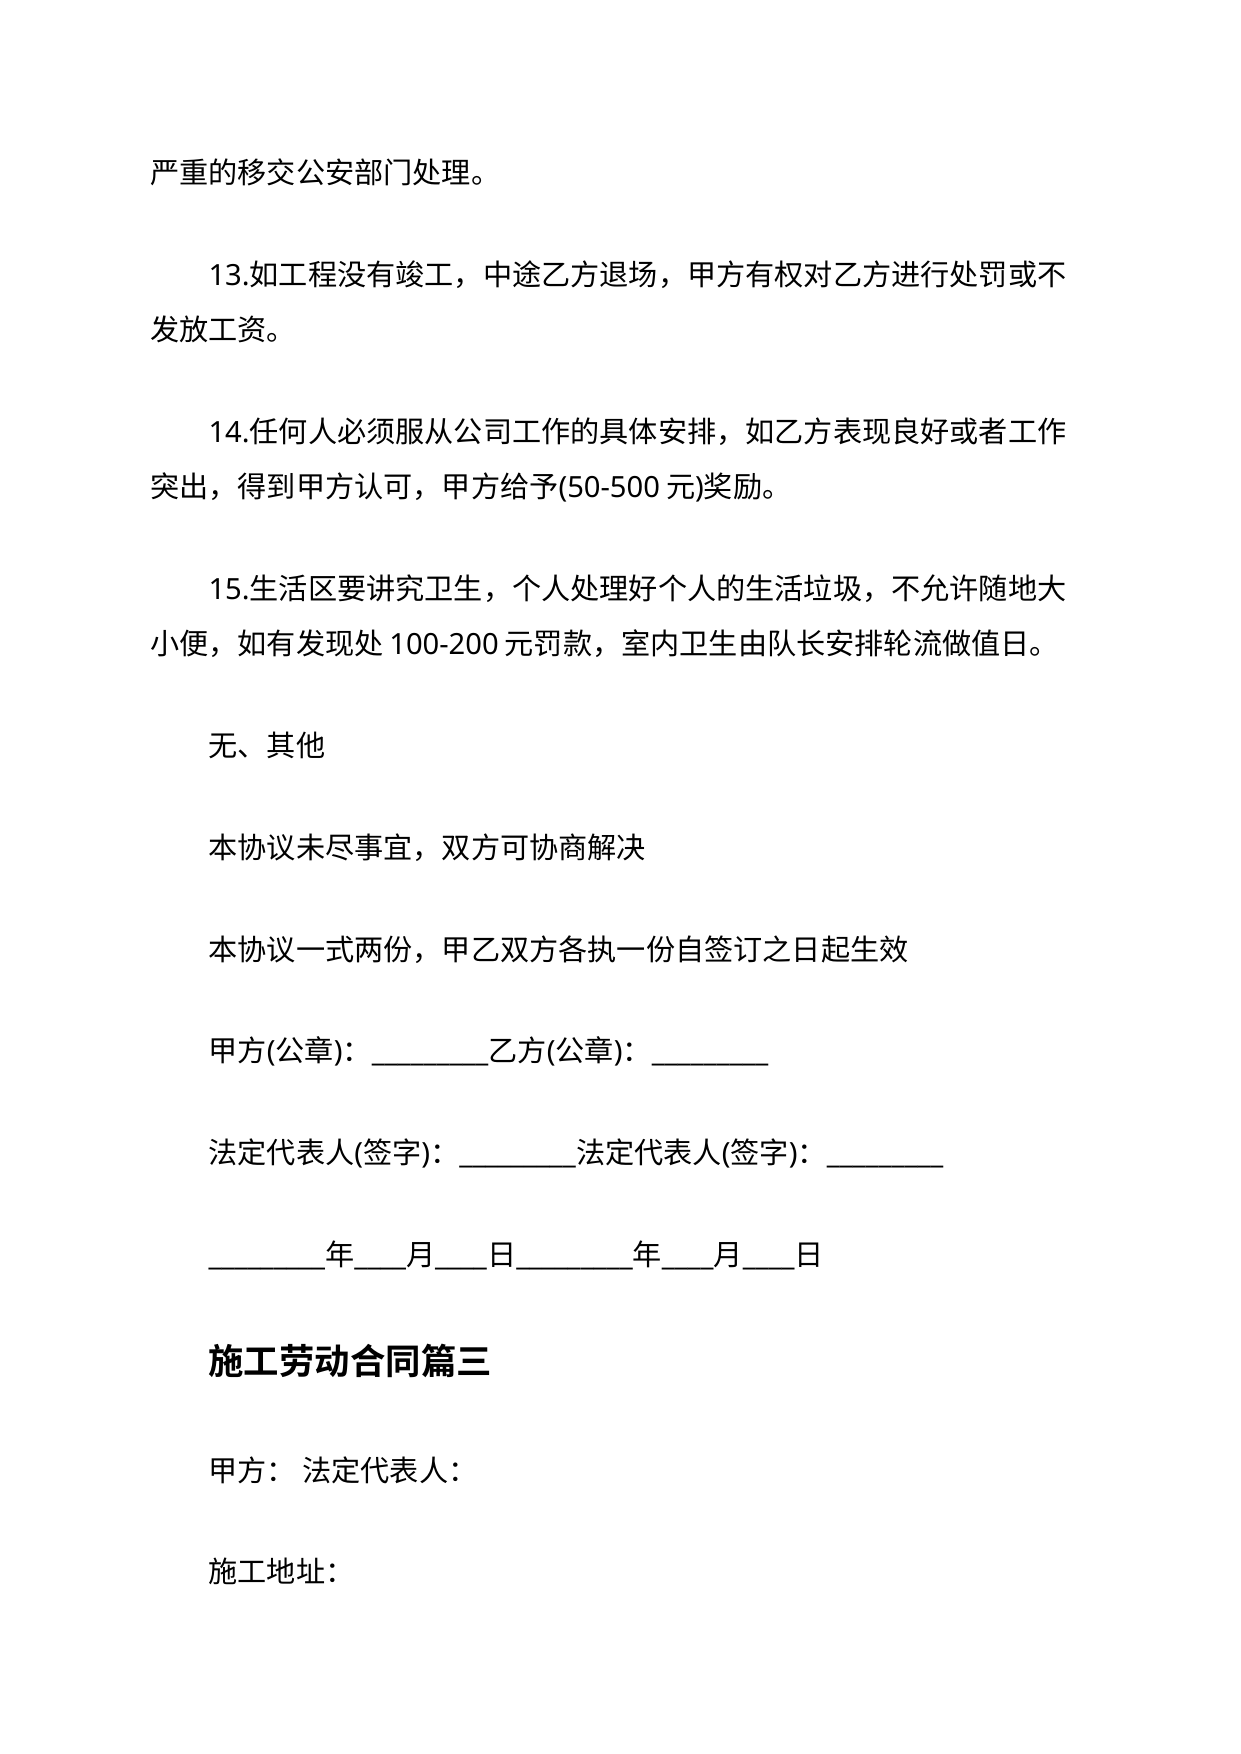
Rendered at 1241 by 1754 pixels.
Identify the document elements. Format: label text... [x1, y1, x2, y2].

text 14.任何人必须服从公司工作的具体安排，如乙方表现良好或者工作突出，得到甲方认可，甲方给予(50-500元)奖励。 [150, 408, 1090, 506]
text 本协议未尽事宜，双方可协商解决 [150, 824, 1090, 867]
text 本协议一式两份，甲乙双方各执一份自签订之日起生效 [150, 926, 1090, 968]
text 施工劳动合同篇三 [150, 1334, 1090, 1385]
text 无、其他 [150, 722, 1090, 765]
text 甲方： 法定代表人： [150, 1447, 1090, 1489]
text 甲方(公章)：_________乙方(公章)：_________ [150, 1028, 1090, 1070]
text 法定代表人(签字)：_________法定代表人(签字)：_________ [150, 1130, 1090, 1172]
text 13.如工程没有竣工，中途乙方退场，甲方有权对乙方进行处罚或不发放工资。 [150, 252, 1090, 349]
text 施工地址： [150, 1549, 1090, 1591]
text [150, 150, 1090, 192]
text _________年____月____日_________年____月____日 [150, 1232, 1090, 1274]
text 15.生活区要讲究卫生，个人处理好个人的生活垃圾，不允许随地大小便，如有发现处100-200元罚款，室内卫生由队长安排轮流做值日。 [150, 566, 1090, 663]
